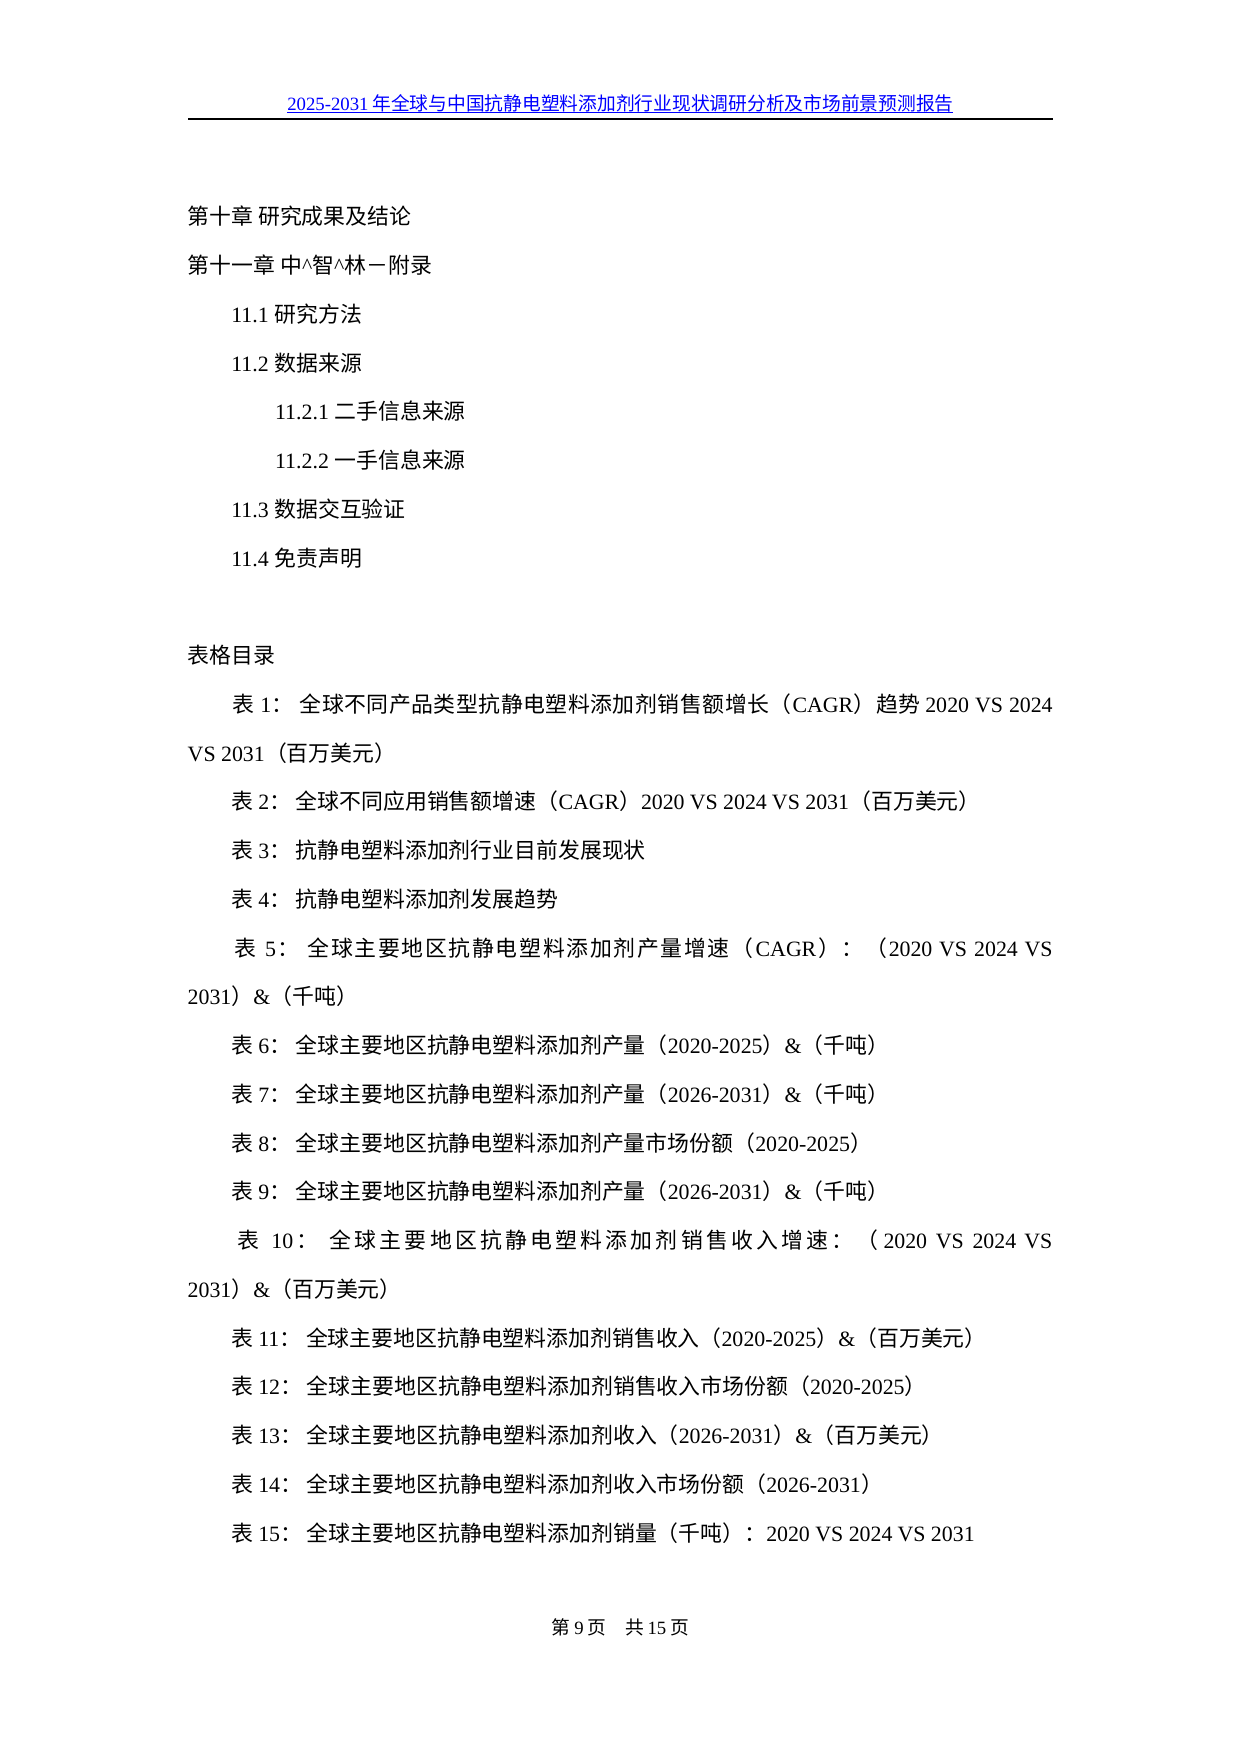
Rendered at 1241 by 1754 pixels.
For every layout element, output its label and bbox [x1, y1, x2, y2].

text [187, 150, 1053, 1548]
